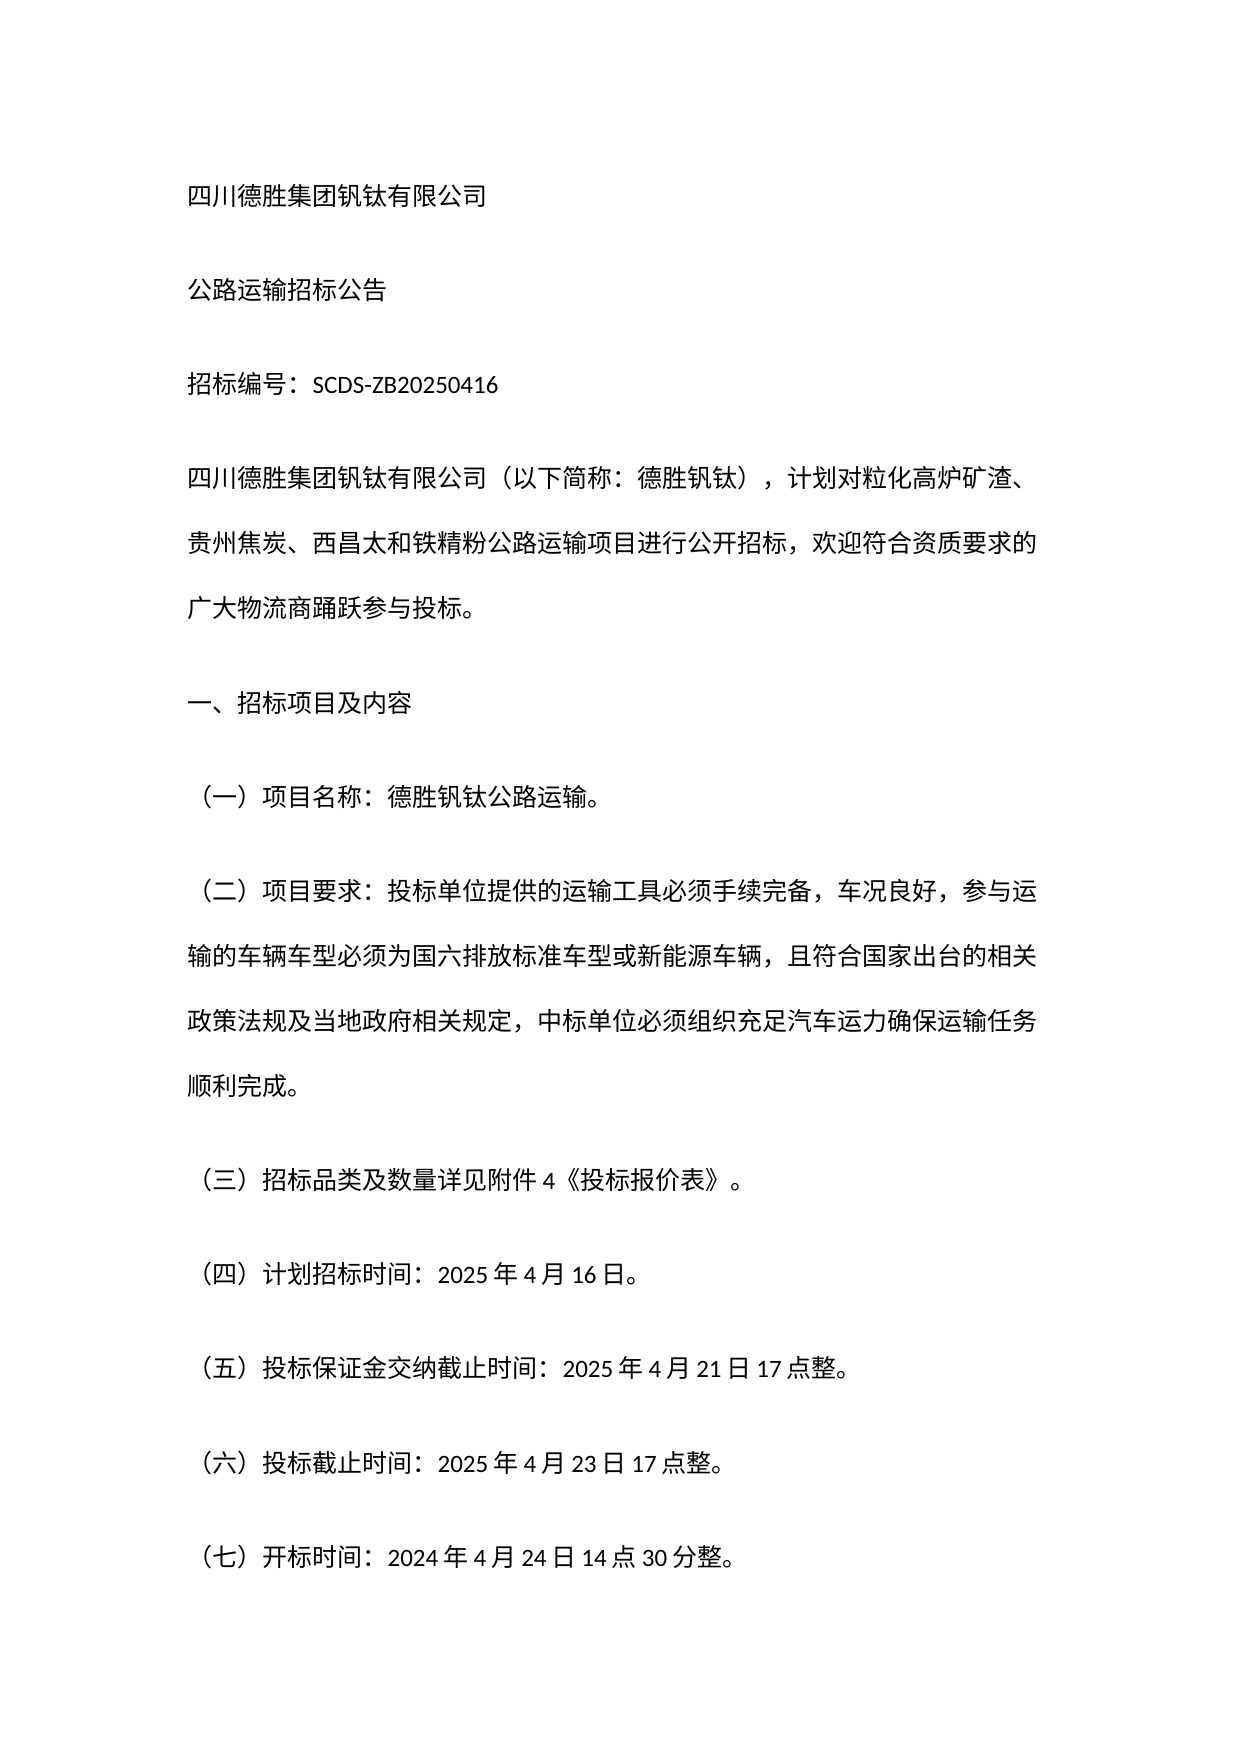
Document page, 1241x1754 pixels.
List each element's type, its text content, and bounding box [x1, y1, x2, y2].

text 一、招标项目及内容 [187, 669, 1053, 734]
text （五）投标保证金交纳截止时间：2025年4月21日17点整。 [187, 1334, 1053, 1399]
text （七）开标时间：2024年4月24日14点30分整。 [187, 1523, 1053, 1588]
text 招标编号：SCDS-ZB20250416 [187, 350, 1053, 415]
text 公路运输招标公告 [187, 256, 1053, 321]
text （三）招标品类及数量详见附件4《投标报价表》。 [187, 1146, 1053, 1211]
text 四川德胜集团钒钛有限公司 [187, 162, 1053, 227]
text （四）计划招标时间：2025年4月16日。 [187, 1240, 1053, 1305]
text （二）项目要求：投标单位提供的运输工具必须手续完备，车况良好，参与运输的车辆车型必须为国六排放标准车型或新能源车辆，且符合国家出台的相关政策法规及当地政府相关规定，中标单位必须组织充足汽车运力确保运输任务顺利完成。 [187, 857, 1053, 1117]
text （六）投标截止时间：2025年4月23日17点整。 [187, 1429, 1053, 1494]
text 四川德胜集团钒钛有限公司（以下简称：德胜钒钛），计划对粒化高炉矿渣、贵州焦炭、西昌太和铁精粉公路运输项目进行公开招标，欢迎符合资质要求的广大物流商踊跃参与投标。 [187, 444, 1053, 639]
text （一）项目名称：德胜钒钛公路运输。 [187, 763, 1053, 828]
